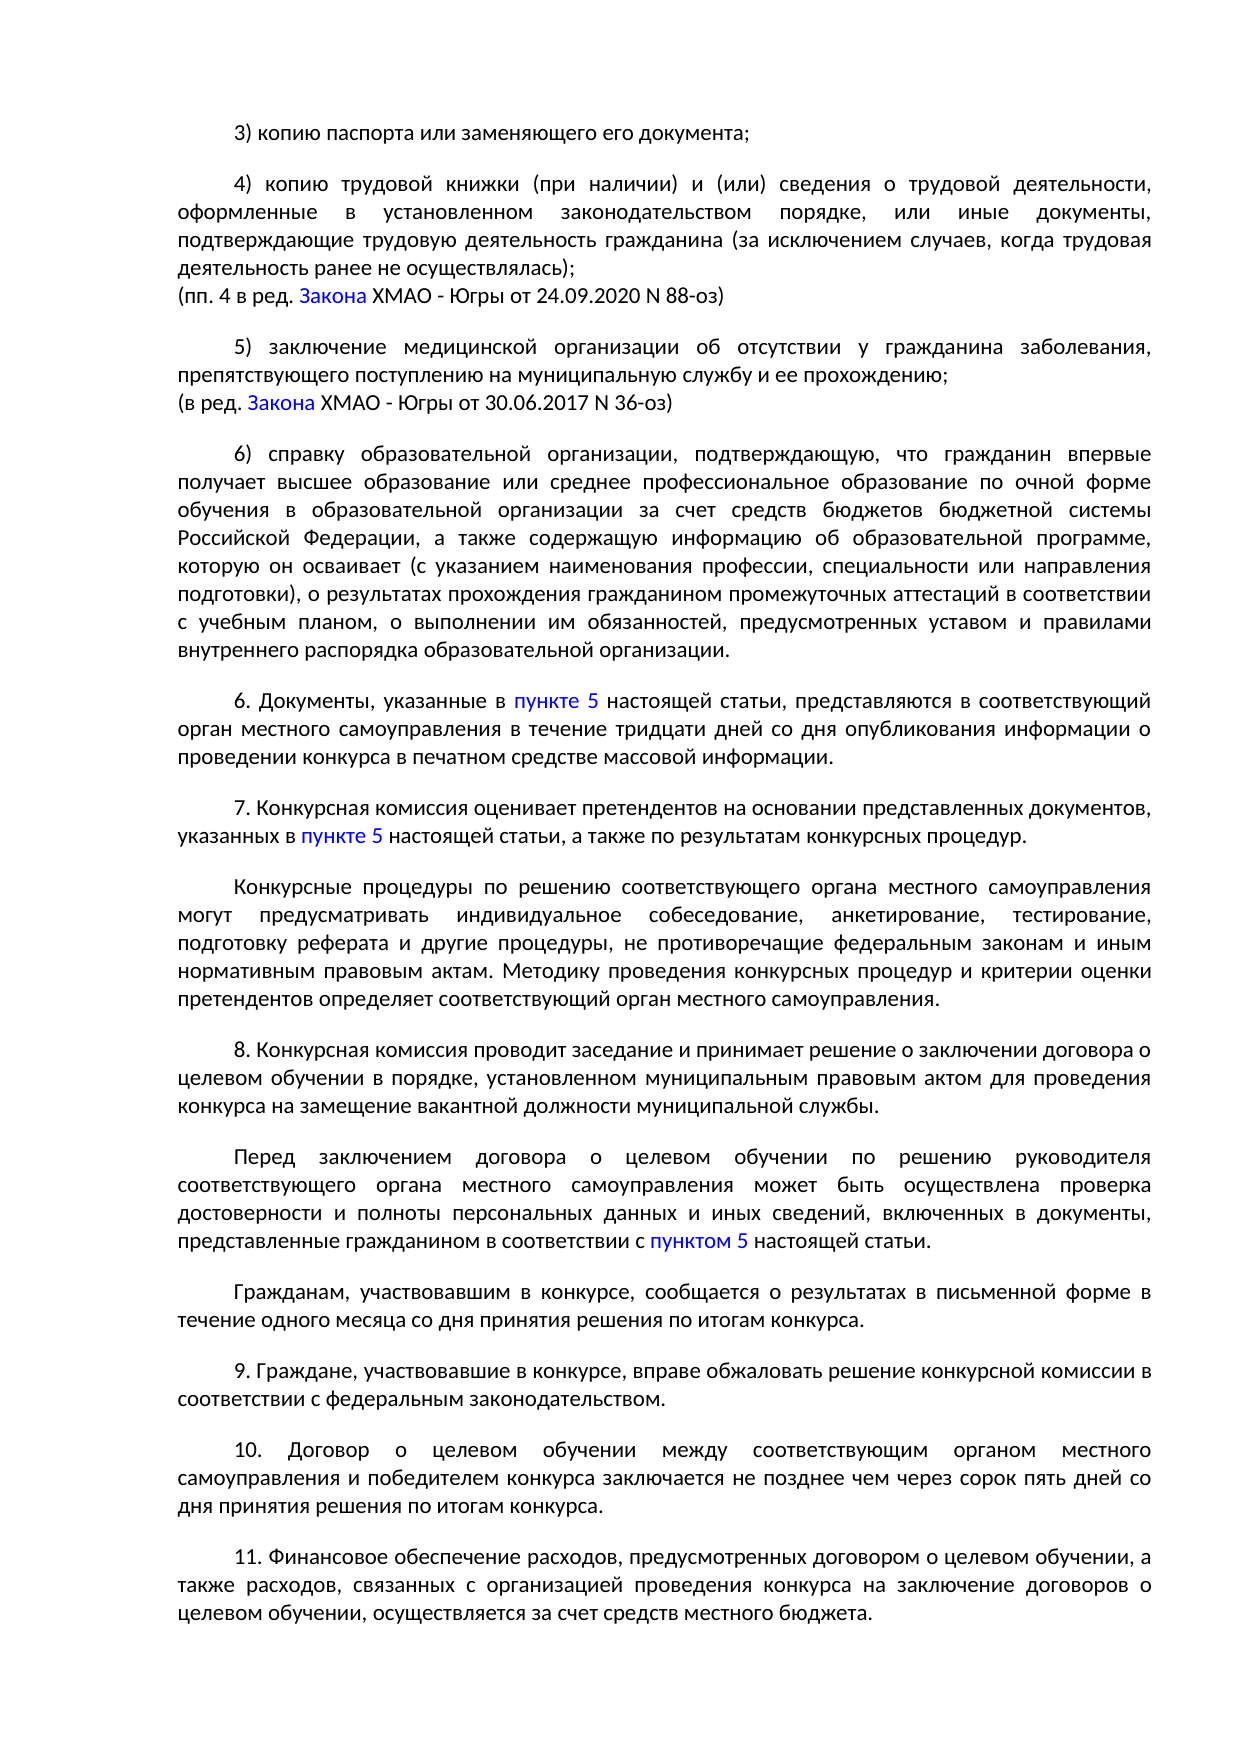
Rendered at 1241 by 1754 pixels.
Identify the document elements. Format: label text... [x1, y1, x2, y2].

text Перед заключением договора о целевом обучении по решению руководителя соответствующего органа местного самоуправления может быть осуществлена проверка достоверности и полноты персональных данных и иных сведений, включенных в документы, представленные гражданином в соответствии с пунктом 5 настоящей статьи. [177, 1142, 1152, 1254]
text Гражданам, участвовавшим в конкурсе, сообщается о результатах в письменной форме в течение одного месяца со дня принятия решения по итогам конкурса. [177, 1277, 1152, 1333]
text 10. Договор о целевом обучении между соответствующим органом местного самоуправления и победителем конкурса заключается не позднее чем через сорок пять дней со дня принятия решения по итогам конкурса. [177, 1435, 1152, 1519]
text 5) заключение медицинской организации об отсутствии у гражданина заболевания, препятствующего поступлению на муниципальную службу и ее прохождению; [177, 332, 1152, 388]
text (пп. 4 в ред. Закона ХМАО - Югры от 24.09.2020 N 88-оз) [177, 281, 1152, 309]
text 6. Документы, указанные в пункте 5 настоящей статьи, представляются в соответствующий орган местного самоуправления в течение тридцати дней со дня опубликования информации о проведении конкурса в печатном средстве массовой информации. [177, 686, 1152, 770]
text 6) справку образовательной организации, подтверждающую, что гражданин впервые получает высшее образование или среднее профессиональное образование по очной форме обучения в образовательной организации за счет средств бюджетов бюджетной системы Российской Федерации, а также содержащую информацию об образовательной программе, которую он осваивает (с указанием наименования профессии, специальности или направления подготовки), о результатах прохождения гражданином промежуточных аттестаций в соответствии с учебным планом, о выполнении им обязанностей, предусмотренных уставом и правилами внутреннего распорядка образовательной организации. [177, 439, 1152, 663]
text 8. Конкурсная комиссия проводит заседание и принимает решение о заключении договора о целевом обучении в порядке, установленном муниципальным правовым актом для проведения конкурса на замещение вакантной должности муниципальной службы. [177, 1035, 1152, 1119]
text Конкурсные процедуры по решению соответствующего органа местного самоуправления могут предусматривать индивидуальное собеседование, анкетирование, тестирование, подготовку реферата и другие процедуры, не противоречащие федеральным законам и иным нормативным правовым актам. Методику проведения конкурсных процедур и критерии оценки претендентов определяет соответствующий орган местного самоуправления. [177, 872, 1152, 1012]
text 11. Финансовое обеспечение расходов, предусмотренных договором о целевом обучении, а также расходов, связанных с организацией проведения конкурса на заключение договоров о целевом обучении, осуществляется за счет средств местного бюджета. [177, 1542, 1152, 1626]
text 7. Конкурсная комиссия оценивает претендентов на основании представленных документов, указанных в пункте 5 настоящей статьи, а также по результатам конкурсных процедур. [177, 793, 1152, 849]
text (в ред. Закона ХМАО - Югры от 30.06.2017 N 36-оз) [177, 388, 1152, 416]
text 9. Граждане, участвовавшие в конкурсе, вправе обжаловать решение конкурсной комиссии в соответствии с федеральным законодательством. [177, 1356, 1152, 1412]
text 4) копию трудовой книжки (при наличии) и (или) сведения о трудовой деятельности, оформленные в установленном законодательством порядке, или иные документы, подтверждающие трудовую деятельность гражданина (за исключением случаев, когда трудовая деятельность ранее не осуществлялась); [177, 169, 1152, 281]
text 3) копию паспорта или заменяющего его документа; [177, 118, 1152, 146]
